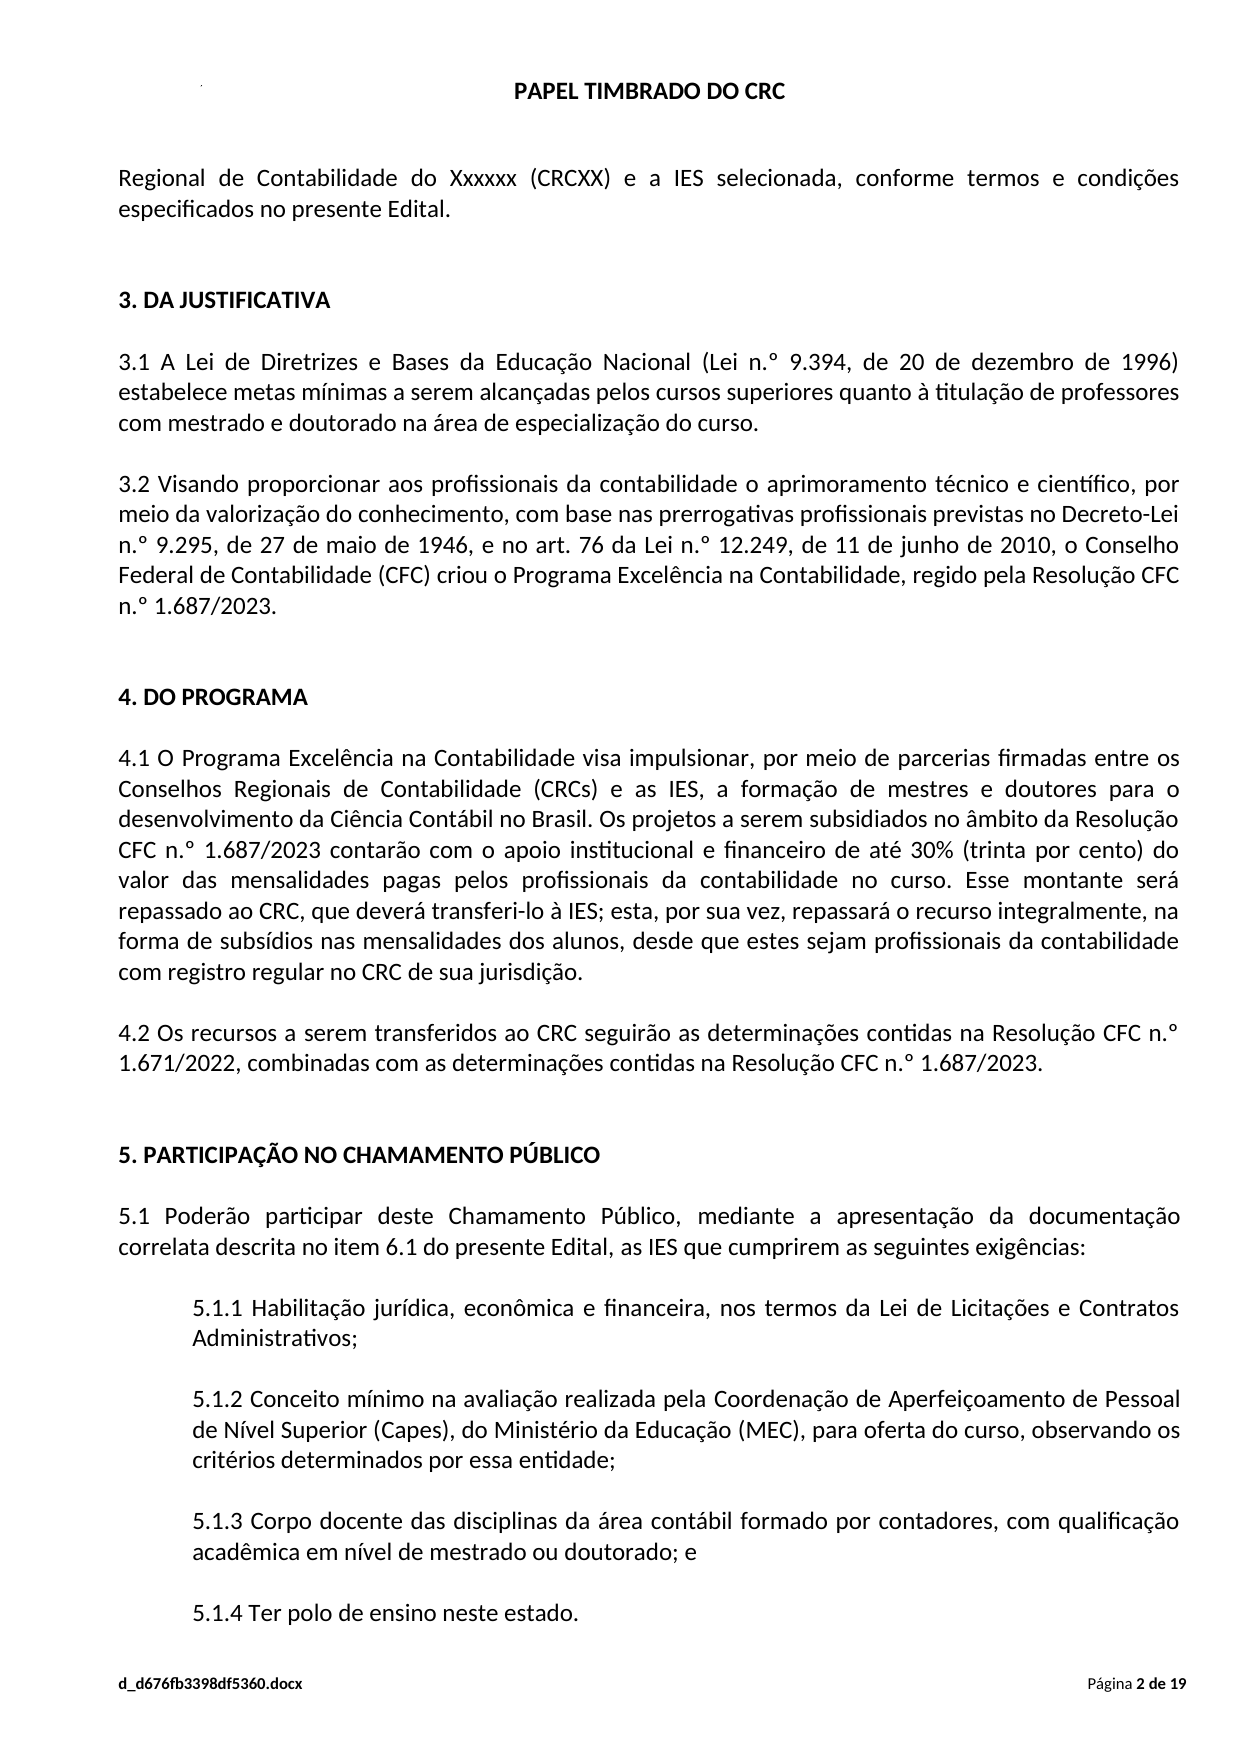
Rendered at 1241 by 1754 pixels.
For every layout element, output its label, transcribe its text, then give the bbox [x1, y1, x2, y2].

text 5.1.4 Ter polo de ensino neste estado. [192, 1597, 1181, 1627]
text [118, 162, 1181, 223]
text 3.1 A Lei de Diretrizes e Bases da Educação Nacional (Lei n.º 9.394, de 20 de dezembro de 1996) estabelece metas mínimas a serem alcançadas pelos cursos superiores quanto à titulação de professores com mestrado e doutorado na área de especialização do curso. [118, 346, 1181, 437]
text 5.1.1 Habilitação jurídica, econômica e financeira, nos termos da Lei de Licitações e Contratos Administrativos; [192, 1292, 1181, 1353]
text 5.1.3 Corpo docente das disciplinas da área contábil formado por contadores, com qualificação acadêmica em nível de mestrado ou doutorado; e [192, 1505, 1181, 1566]
text 5.1 Poderão participar deste Chamamento Público, mediante a apresentação da documentação correlata descrita no item 6.1 do presente Edital, as IES que cumprirem as seguintes exigências: [118, 1200, 1181, 1261]
text 4. DO PROGRAMA [118, 681, 1181, 712]
text 5.1.2 Conceito mínimo na avaliação realizada pela Coordenação de Aperfeiçoamento de Pessoal de Nível Superior (Capes), do Ministério da Educação (MEC), para oferta do curso, observando os critérios determinados por essa entidade; [192, 1383, 1181, 1475]
text 4.2 Os recursos a serem transferidos ao CRC seguirão as determinações contidas na Resolução CFC n.º 1.671/2022, combinadas com as determinações contidas na Resolução CFC n.º 1.687/2023. [118, 1017, 1181, 1078]
text 3.2 Visando proporcionar aos profissionais da contabilidade o aprimoramento técnico e científico, por meio da valorização do conhecimento, com base nas prerrogativas profissionais previstas no Decreto-Lei n.º 9.295, de 27 de maio de 1946, e no art. 76 da Lei n.º 12.249, de 11 de junho de 2010, o Conselho Federal de Contabilidade (CFC) criou o Programa Excelência na Contabilidade, regido pela Resolução CFC n.º 1.687/2023. [118, 468, 1181, 620]
text 4.1 O Programa Excelência na Contabilidade visa impulsionar, por meio de parcerias firmadas entre os Conselhos Regionais de Contabilidade (CRCs) e as IES, a formação de mestres e doutores para o desenvolvimento da Ciência Contábil no Brasil. Os projetos a serem subsidiados no âmbito da Resolução CFC n.º 1.687/2023 contarão com o apoio institucional e financeiro de até 30% (trinta por cento) do valor das mensalidades pagas pelos profissionais da contabilidade no curso. Esse montante será repassado ao CRC, que deverá transferi-lo à IES; esta, por sua vez, repassará o recurso integralmente, na forma de subsídios nas mensalidades dos alunos, desde que estes sejam profissionais da contabilidade com registro regular no CRC de sua jurisdição. [118, 742, 1181, 987]
text 3. DA JUSTIFICATIVA [118, 284, 1181, 315]
text 5. PARTICIPAÇÃO NO CHAMAMENTO PÚBLICO [118, 1139, 1181, 1170]
